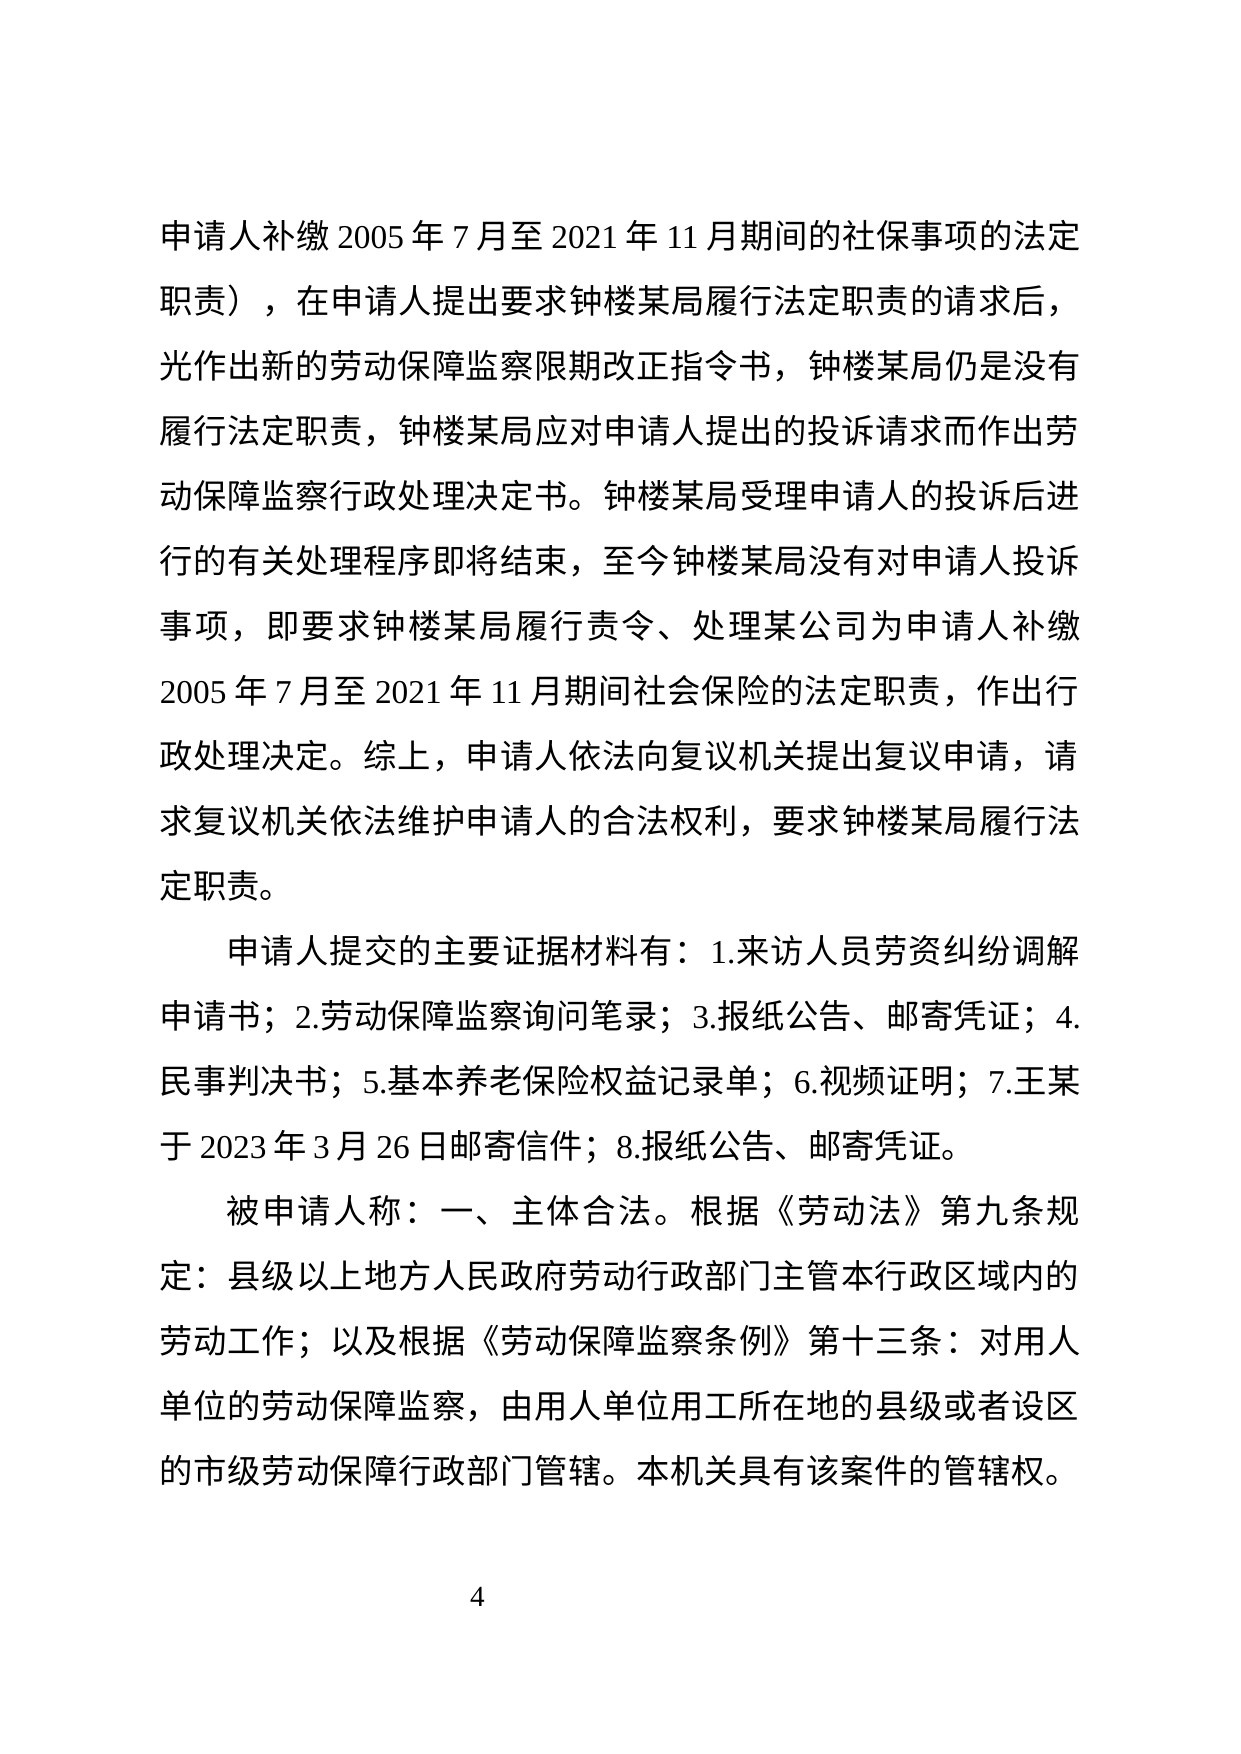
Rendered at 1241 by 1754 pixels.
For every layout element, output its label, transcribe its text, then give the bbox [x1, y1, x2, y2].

text 申请人提交的主要证据材料有：1.来访人员劳资纠纷调解申请书；2.劳动保障监察询问笔录；3.报纸公告、邮寄凭证；4.民事判决书；5.基本养老保险权益记录单；6.视频证明；7.王某于2023年3月26日邮寄信件；8.报纸公告、邮寄凭证。 [159, 917, 1081, 1177]
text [159, 202, 1081, 917]
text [159, 1177, 1081, 1502]
